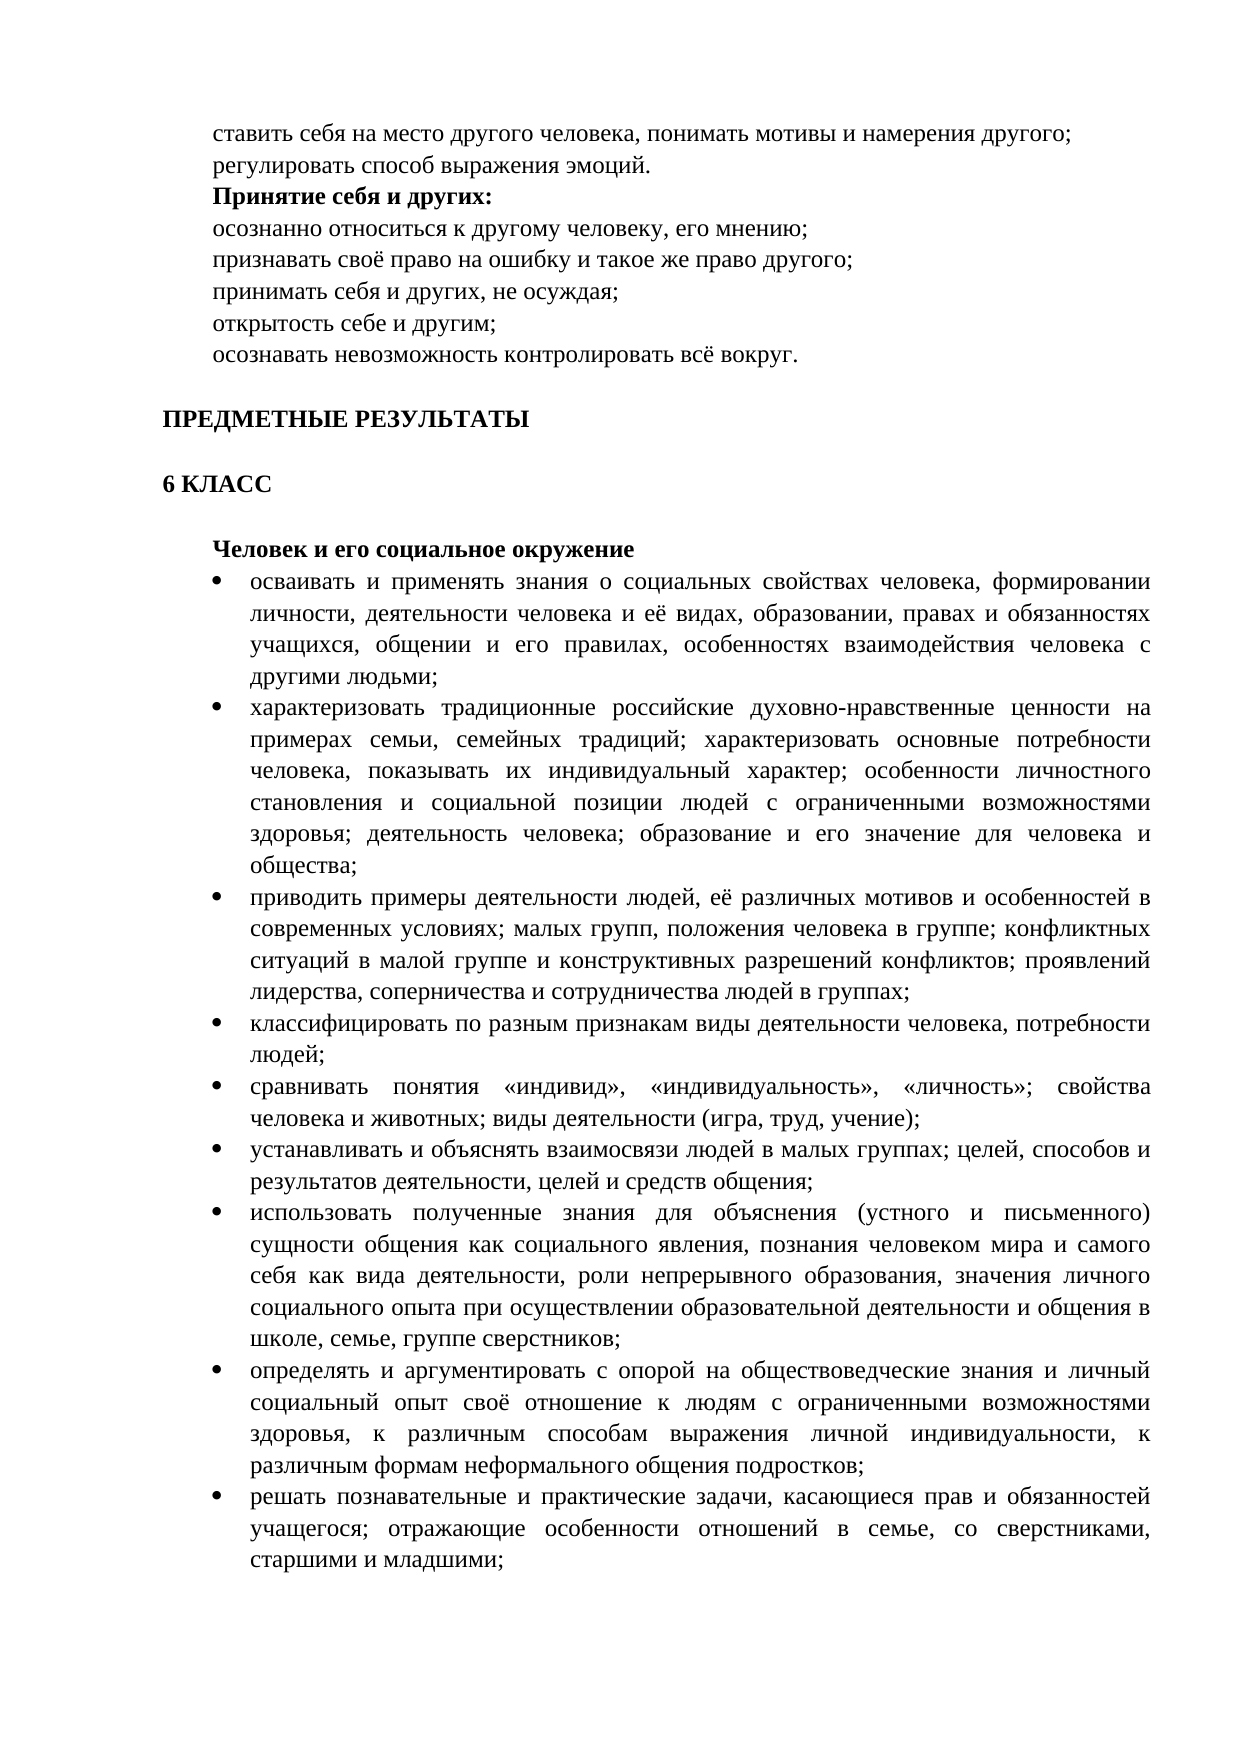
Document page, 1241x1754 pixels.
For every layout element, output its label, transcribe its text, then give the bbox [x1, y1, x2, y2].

text признавать своё право на ошибку и такое же право другого; [150, 244, 1152, 273]
text ПРЕДМЕТНЫЕ РЕЗУЛЬТАТЫ [162, 404, 1152, 433]
list определять и аргументировать с опорой на обществоведческие знания и личный социальный опыт своё отношение к людям с ограниченными возможностями здоровья, к различным способам выражения личной индивидуальности, к различным формам неформального общения подростков; [212, 1355, 1152, 1478]
text открытость себе и другим; [150, 308, 1152, 336]
text осознанно относиться к другому человеку, его мнению; [150, 213, 1152, 242]
text осознавать невозможность контролировать всё вокруг. [150, 339, 1152, 368]
text принимать себя и других, не осуждая; [150, 276, 1152, 305]
list приводить примеры деятельности людей, её различных мотивов и особенностей в современных условиях; малых групп, положения человека в группе; конфликтных ситуаций в малой группе и конструктивных разрешений конфликтов; проявлений лидерства, соперничества и сотрудничества людей в группах; [212, 882, 1152, 1005]
text 6 КЛАСС [162, 469, 1152, 498]
text ставить себя на место другого человека, понимать мотивы и намерения другого; [150, 118, 1152, 147]
list устанавливать и объяснять взаимосвязи людей в малых группах; целей, способов и результатов деятельности, целей и средств общения; [212, 1134, 1152, 1194]
list классифицировать по разным признакам виды деятельности человека, потребности людей; [212, 1008, 1152, 1068]
text Человек и его социальное окружение [150, 534, 1152, 563]
text Принятие себя и других: [150, 181, 1152, 210]
list осваивать и применять знания о социальных свойствах человека, формировании личности, деятельности человека и её видах, образовании, правах и обязанностях учащихся, общении и его правилах, особенностях взаимодействия человека с другими людьми; [212, 566, 1152, 689]
text регулировать способ выражения эмоций. [150, 150, 1152, 178]
list характеризовать традиционные российские духовно-нравственные ценности на примерах семьи, семейных традиций; характеризовать основные потребности человека, показывать их индивидуальный характер; особенности личностного становления и социальной позиции людей с ограниченными возможностями здоровья; деятельность человека; образование и его значение для человека и общества; [212, 692, 1152, 879]
list сравнивать понятия «индивид», «индивидуальность», «личность»; свойства человека и животных; виды деятельности (игра, труд, учение); [212, 1071, 1152, 1131]
list решать познавательные и практические задачи, касающиеся прав и обязанностей учащегося; отражающие особенности отношений в семье, со сверстниками, старшими и младшими; [212, 1481, 1152, 1573]
list использовать полученные знания для объяснения (устного и письменного) сущности общения как социального явления, познания человеком мира и самого себя как вида деятельности, роли непрерывного образования, значения личного социального опыта при осуществлении образовательной деятельности и общения в школе, семье, группе сверстников; [212, 1197, 1152, 1352]
